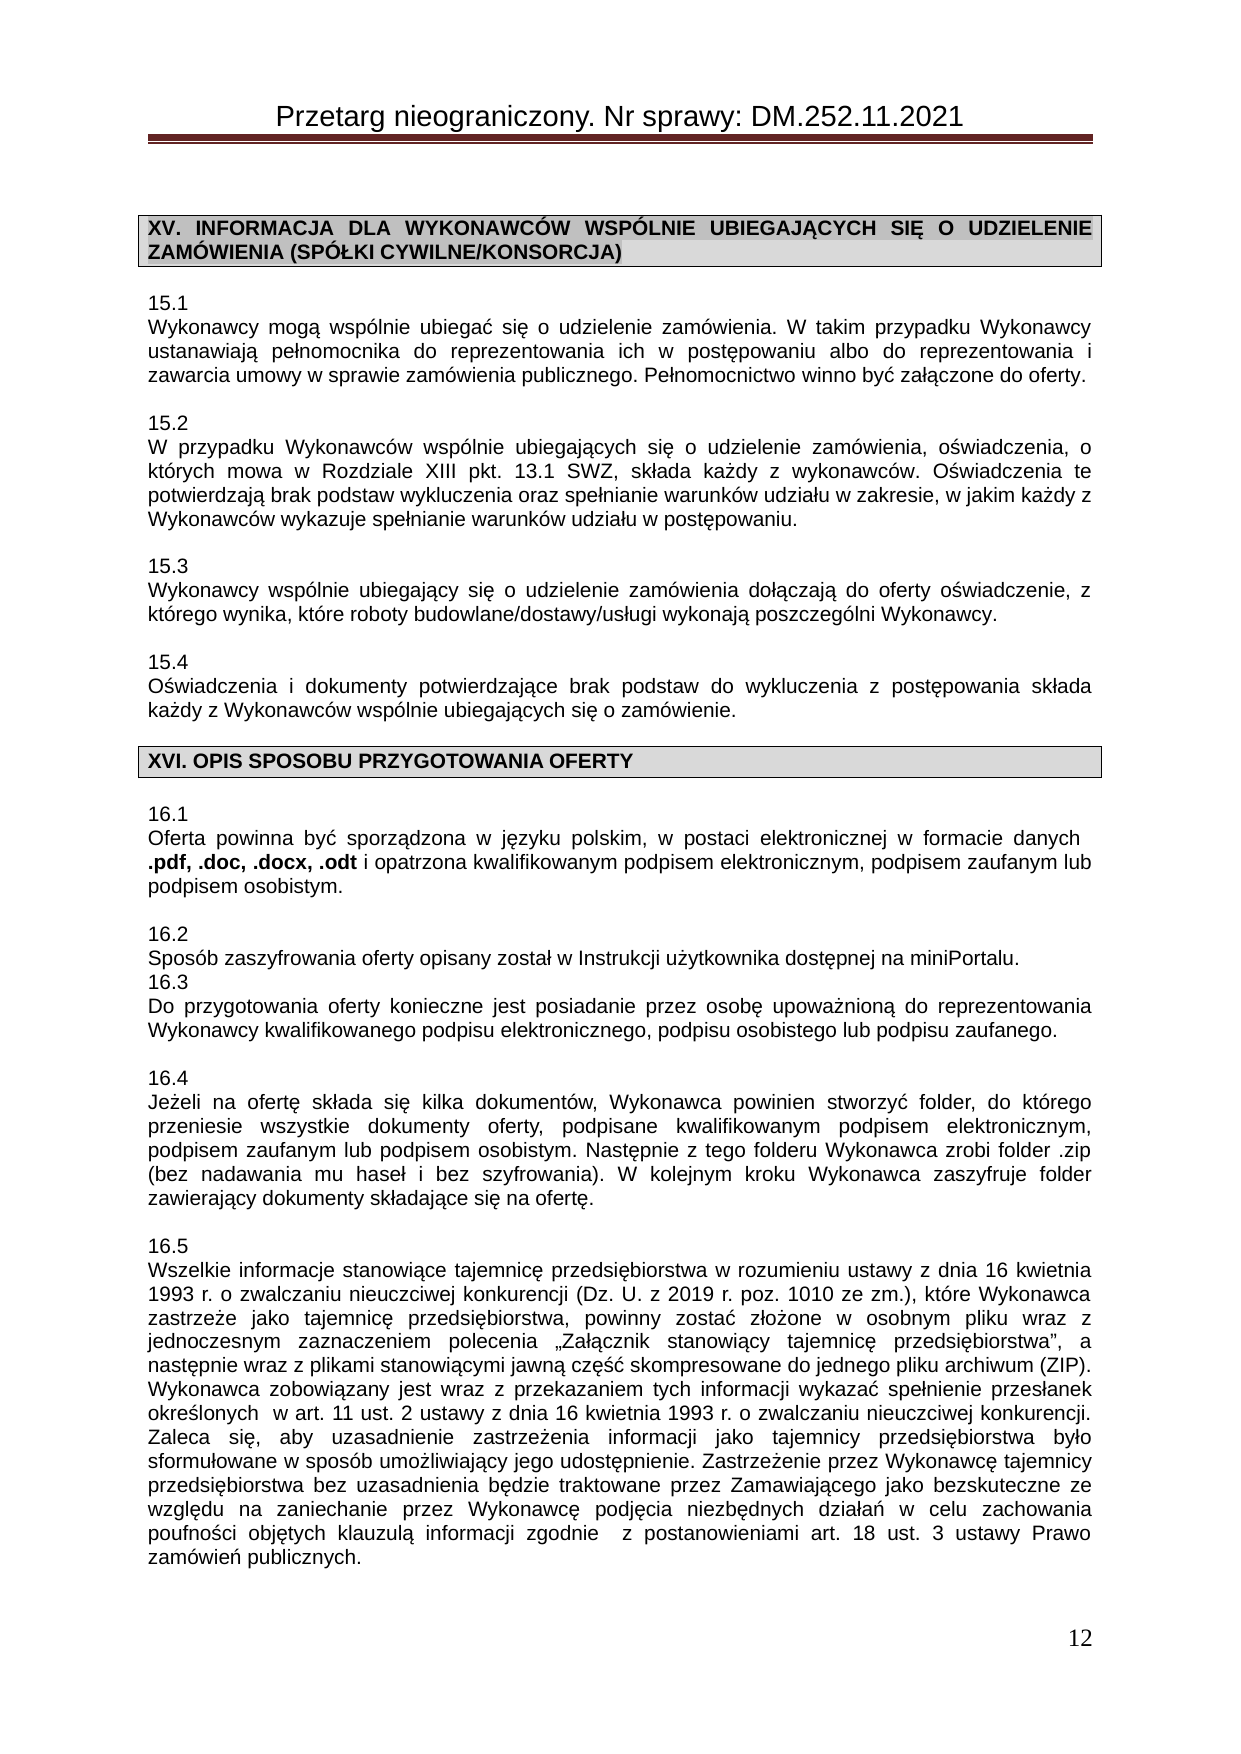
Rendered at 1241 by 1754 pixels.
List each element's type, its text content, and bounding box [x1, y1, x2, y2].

text 16.4 [148, 1066, 1093, 1090]
text 16.5 [148, 1233, 1093, 1257]
text 15.2 [148, 411, 1093, 434]
text 15.1 [148, 291, 1093, 315]
text Jeżeli na ofertę składa się kilka dokumentów, Wykonawca powinien stworzyć folder, do którego przeniesie wszystkie dokumenty oferty, podpisane kwalifikowanym podpisem elektronicznym, podpisem zaufanym lub podpisem osobistym. Następnie z tego folderu Wykonawca zrobi folder .zip (bez nadawania mu haseł i bez szyfrowania). W kolejnym kroku Wykonawca zaszyfruje folder zawierający dokumenty składające się na ofertę. [148, 1090, 1093, 1209]
text Sposób zaszyfrowania oferty opisany został w Instrukcji użytkownika dostępnej na miniPortalu. [148, 946, 1093, 970]
text 16.2 [148, 922, 1093, 946]
text W przypadku Wykonawców wspólnie ubiegających się o udzielenie zamówienia, oświadczenia, o których mowa w Rozdziale XIII pkt. 13.1 SWZ, składa każdy z wykonawców. Oświadczenia te potwierdzają brak podstaw wykluczenia oraz spełnianie warunków udziału w zakresie, w jakim każdy z Wykonawców wykazuje spełnianie warunków udziału w postępowaniu. [148, 434, 1093, 530]
text 15.4 [148, 650, 1093, 674]
text Oferta powinna być sporządzona w języku polskim, w postaci elektronicznej w formacie danych .pdf, .doc, .docx, .odt i opatrzona kwalifikowanym podpisem elektronicznym, podpisem zaufanym lub podpisem osobistym. [148, 826, 1093, 898]
text 16.3 [148, 970, 1093, 994]
text Wszelkie informacje stanowiące tajemnicę przedsiębiorstwa w rozumieniu ustawy z dnia 16 kwietnia 1993 r. o zwalczaniu nieuczciwej konkurencji (Dz. U. z 2019 r. poz. 1010 ze zm.), które Wykonawca zastrzeże jako tajemnicę przedsiębiorstwa, powinny zostać złożone w osobnym pliku wraz z jednoczesnym zaznaczeniem polecenia „Załącznik stanowiący tajemnicę przedsiębiorstwa”, a następnie wraz z plikami stanowiącymi jawną część skompresowane do jednego pliku archiwum (ZIP). Wykonawca zobowiązany jest wraz z przekazaniem tych informacji wykazać spełnienie przesłanek określonych w art. 11 ust. 2 ustawy z dnia 16 kwietnia 1993 r. o zwalczaniu nieuczciwej konkurencji. Zaleca się, aby uzasadnienie zastrzeżenia informacji jako tajemnicy przedsiębiorstwa było sformułowane w sposób umożliwiający jego udostępnienie. Zastrzeżenie przez Wykonawcę tajemnicy przedsiębiorstwa bez uzasadnienia będzie traktowane przez Zamawiającego jako bezskuteczne ze względu na zaniechanie przez Wykonawcę podjęcia niezbędnych działań w celu zachowania poufności objętych klauzulą informacji zgodnie z postanowieniami art. 18 ust. 3 ustawy Prawo zamówień publicznych. [148, 1257, 1093, 1569]
text XV. INFORMACJA DLA WYKONAWCÓW WSPÓLNIE UBIEGAJĄCYCH SIĘ O UDZIELENIE ZAMÓWIENIA (SPÓŁKI CYWILNE/KONSORCJA) [139, 216, 1101, 266]
text 15.3 [148, 554, 1093, 578]
text Do przygotowania oferty konieczne jest posiadanie przez osobę upoważnioną do reprezentowania Wykonawcy kwalifikowanego podpisu elektronicznego, podpisu osobistego lub podpisu zaufanego. [148, 994, 1093, 1042]
text Wykonawcy mogą wspólnie ubiegać się o udzielenie zamówienia. W takim przypadku Wykonawcy ustanawiają pełnomocnika do reprezentowania ich w postępowaniu albo do reprezentowania i zawarcia umowy w sprawie zamówienia publicznego. Pełnomocnictwo winno być załączone do oferty. [148, 315, 1093, 387]
text XVI. OPIS SPOSOBU PRZYGOTOWANIA OFERTY [139, 747, 1101, 777]
text Wykonawcy wspólnie ubiegający się o udzielenie zamówienia dołączają do oferty oświadczenie, z którego wynika, które roboty budowlane/dostawy/usługi wykonają poszczególni Wykonawcy. [148, 578, 1093, 626]
text Oświadczenia i dokumenty potwierdzające brak podstaw do wykluczenia z postępowania składa każdy z Wykonawców wspólnie ubiegających się o zamówienie. [148, 674, 1093, 722]
text 16.1 [148, 802, 1093, 826]
